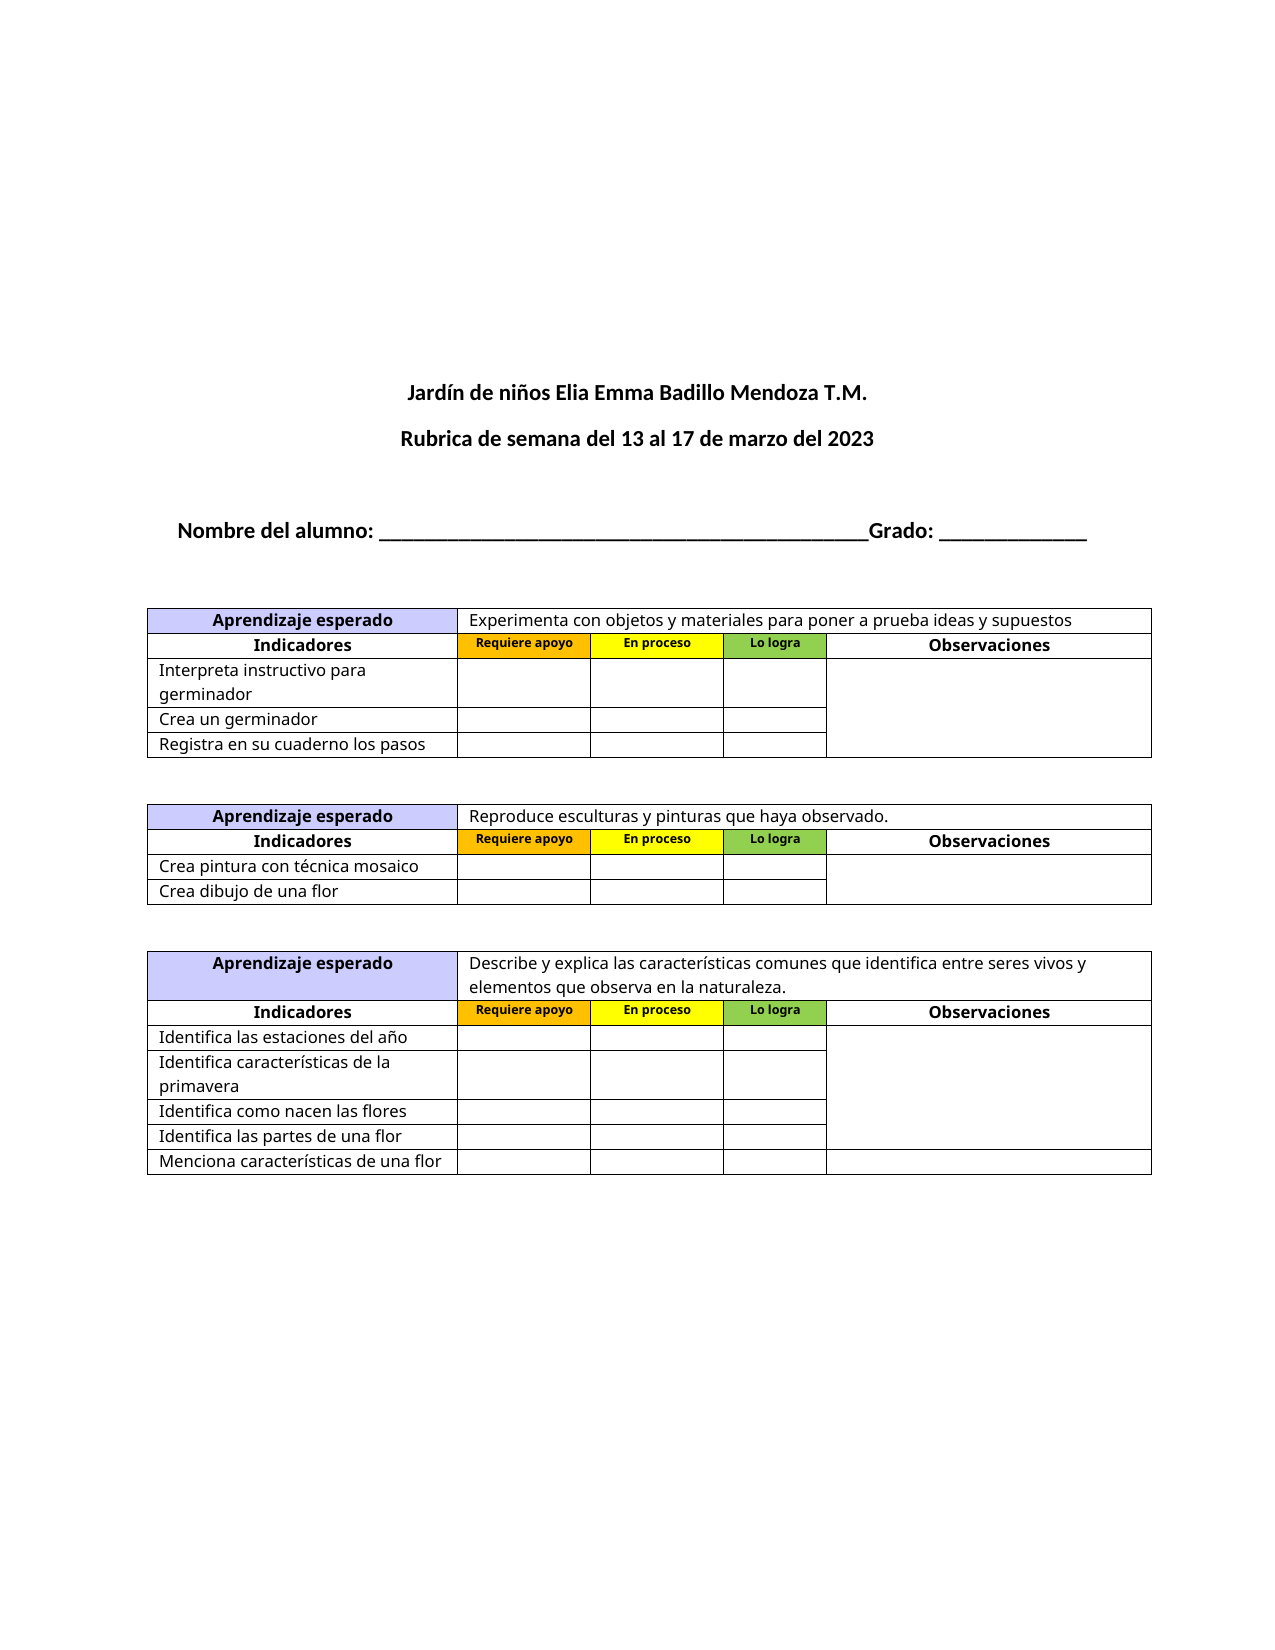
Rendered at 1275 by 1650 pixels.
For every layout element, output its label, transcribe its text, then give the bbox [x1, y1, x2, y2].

table_cell Identifica características de la primavera [148, 1051, 457, 1098]
table_cell Requiere apoyo [458, 830, 590, 854]
table_cell Indicadores [148, 634, 457, 658]
table_header Reproduce esculturas y pinturas que haya observado. [458, 805, 1151, 829]
table_cell Lo logra [724, 634, 826, 658]
table_cell [458, 855, 590, 879]
table_cell Lo logra [724, 830, 826, 854]
table_cell [724, 855, 826, 879]
table_cell [724, 1150, 826, 1173]
table_cell Identifica las partes de una flor [148, 1125, 457, 1148]
table_cell En proceso [591, 1001, 723, 1025]
table_cell [827, 1026, 1151, 1148]
table_cell Crea dibujo de una flor [148, 880, 457, 904]
table_cell [458, 1150, 590, 1173]
table_cell [591, 1125, 723, 1148]
table_cell [458, 1100, 590, 1123]
table_cell [458, 659, 590, 707]
table_cell Observaciones [827, 1001, 1151, 1025]
table_cell [724, 1125, 826, 1148]
text Jardín de niños Elia Emma Badillo Mendoza T.M. [177, 378, 1098, 406]
table_cell En proceso [591, 830, 723, 854]
table_cell En proceso [591, 634, 723, 658]
table_cell Observaciones [827, 830, 1151, 854]
table_cell [724, 880, 826, 904]
table_header Aprendizaje esperado [148, 952, 457, 1000]
table_cell [458, 708, 590, 732]
table_cell [591, 1051, 723, 1098]
table_cell Crea un germinador [148, 708, 457, 732]
table_cell [591, 708, 723, 732]
table_cell [458, 733, 590, 757]
table_header Aprendizaje esperado [148, 609, 457, 633]
table_cell Requiere apoyo [458, 634, 590, 658]
table_cell Identifica las estaciones del año [148, 1026, 457, 1050]
table_cell [458, 880, 590, 904]
table_cell [827, 855, 1151, 904]
table_cell Registra en su cuaderno los pasos [148, 733, 457, 757]
table_cell [724, 1026, 826, 1050]
table_cell [458, 1026, 590, 1050]
table_cell Lo logra [724, 1001, 826, 1025]
table_cell [458, 1125, 590, 1148]
text Nombre del alumno: ___________________________________________Grado: _____________ [177, 516, 1098, 544]
table_header Describe y explica las características comunes que identifica entre seres vivos y elementos que observa en la naturaleza. [458, 952, 1151, 1000]
table_cell [724, 733, 826, 757]
table_cell Menciona características de una flor [148, 1150, 457, 1173]
table_cell [724, 659, 826, 707]
table_cell [591, 1026, 723, 1050]
table_cell Requiere apoyo [458, 1001, 590, 1025]
table_cell [591, 733, 723, 757]
table_header Experimenta con objetos y materiales para poner a prueba ideas y supuestos [458, 609, 1151, 633]
table_cell [591, 855, 723, 879]
table_cell [458, 1051, 590, 1098]
table_cell [591, 1100, 723, 1123]
table_cell Observaciones [827, 634, 1151, 658]
table_cell Identifica como nacen las flores [148, 1100, 457, 1123]
text Rubrica de semana del 13 al 17 de marzo del 2023 [177, 424, 1098, 452]
table_header Aprendizaje esperado [148, 805, 457, 829]
table_cell Indicadores [148, 1001, 457, 1025]
table_cell [724, 708, 826, 732]
table_cell [724, 1100, 826, 1123]
table_cell Crea pintura con técnica mosaico [148, 855, 457, 879]
table_cell [827, 1150, 1151, 1173]
table_cell Interpreta instructivo para germinador [148, 659, 457, 707]
table_cell [827, 659, 1151, 757]
table_cell [591, 1150, 723, 1173]
table_cell [724, 1051, 826, 1098]
table_cell Indicadores [148, 830, 457, 854]
table_cell [591, 659, 723, 707]
table_cell [591, 880, 723, 904]
